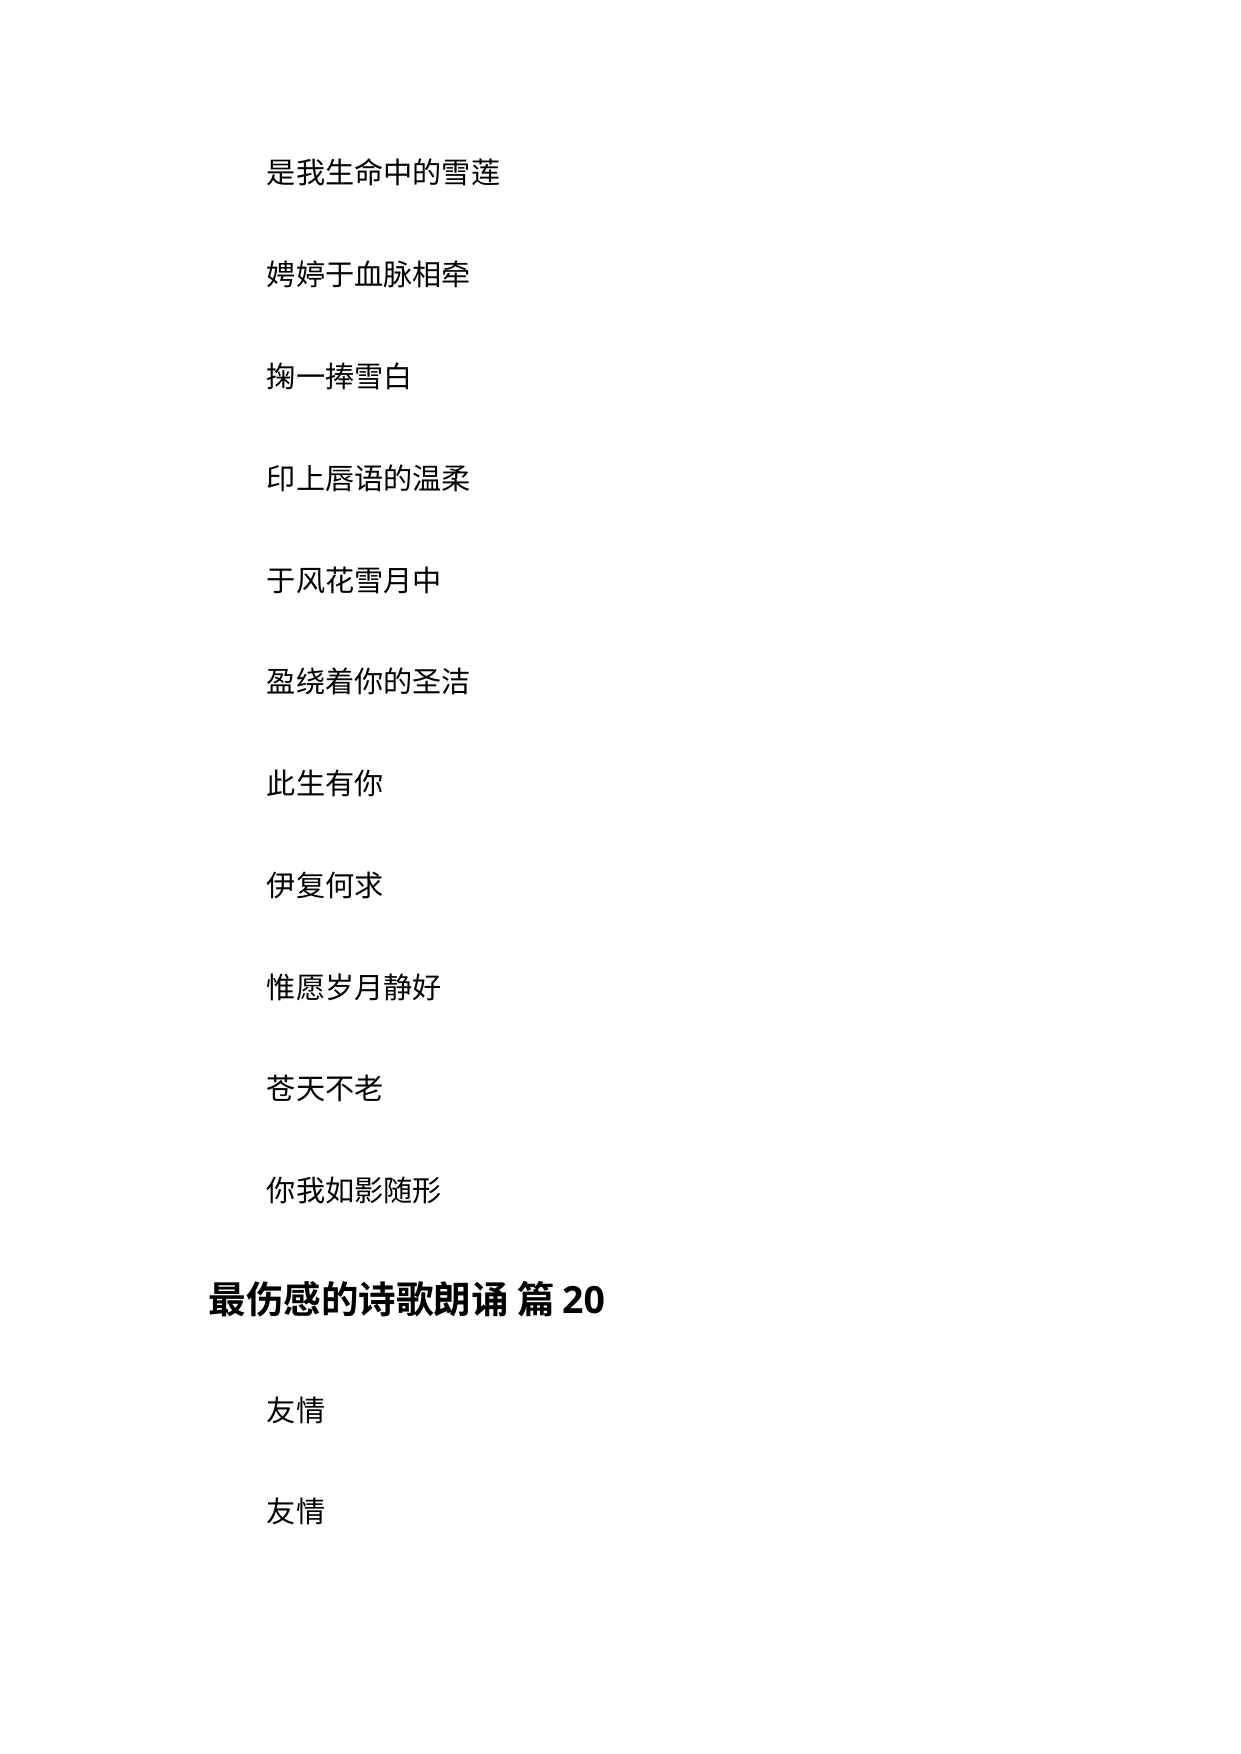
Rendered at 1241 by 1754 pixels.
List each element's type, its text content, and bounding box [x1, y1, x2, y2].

text 惟愿岁月静好 [150, 964, 1090, 1006]
text 最伤感的诗歌朗诵 篇20 [150, 1269, 1090, 1324]
text 友情 [150, 1489, 1090, 1531]
text 伊复何求 [150, 862, 1090, 905]
text 是我生命中的雪莲 [150, 150, 1090, 192]
text 印上唇语的温柔 [150, 455, 1090, 498]
text 苍天不老 [150, 1066, 1090, 1108]
text 此生有你 [150, 761, 1090, 803]
text 娉婷于血脉相牵 [150, 252, 1090, 294]
text 友情 [150, 1387, 1090, 1429]
text 掬一捧雪白 [150, 353, 1090, 396]
text 你我如影随形 [150, 1168, 1090, 1210]
text 盈绕着你的圣洁 [150, 659, 1090, 701]
text 于风花雪月中 [150, 557, 1090, 599]
